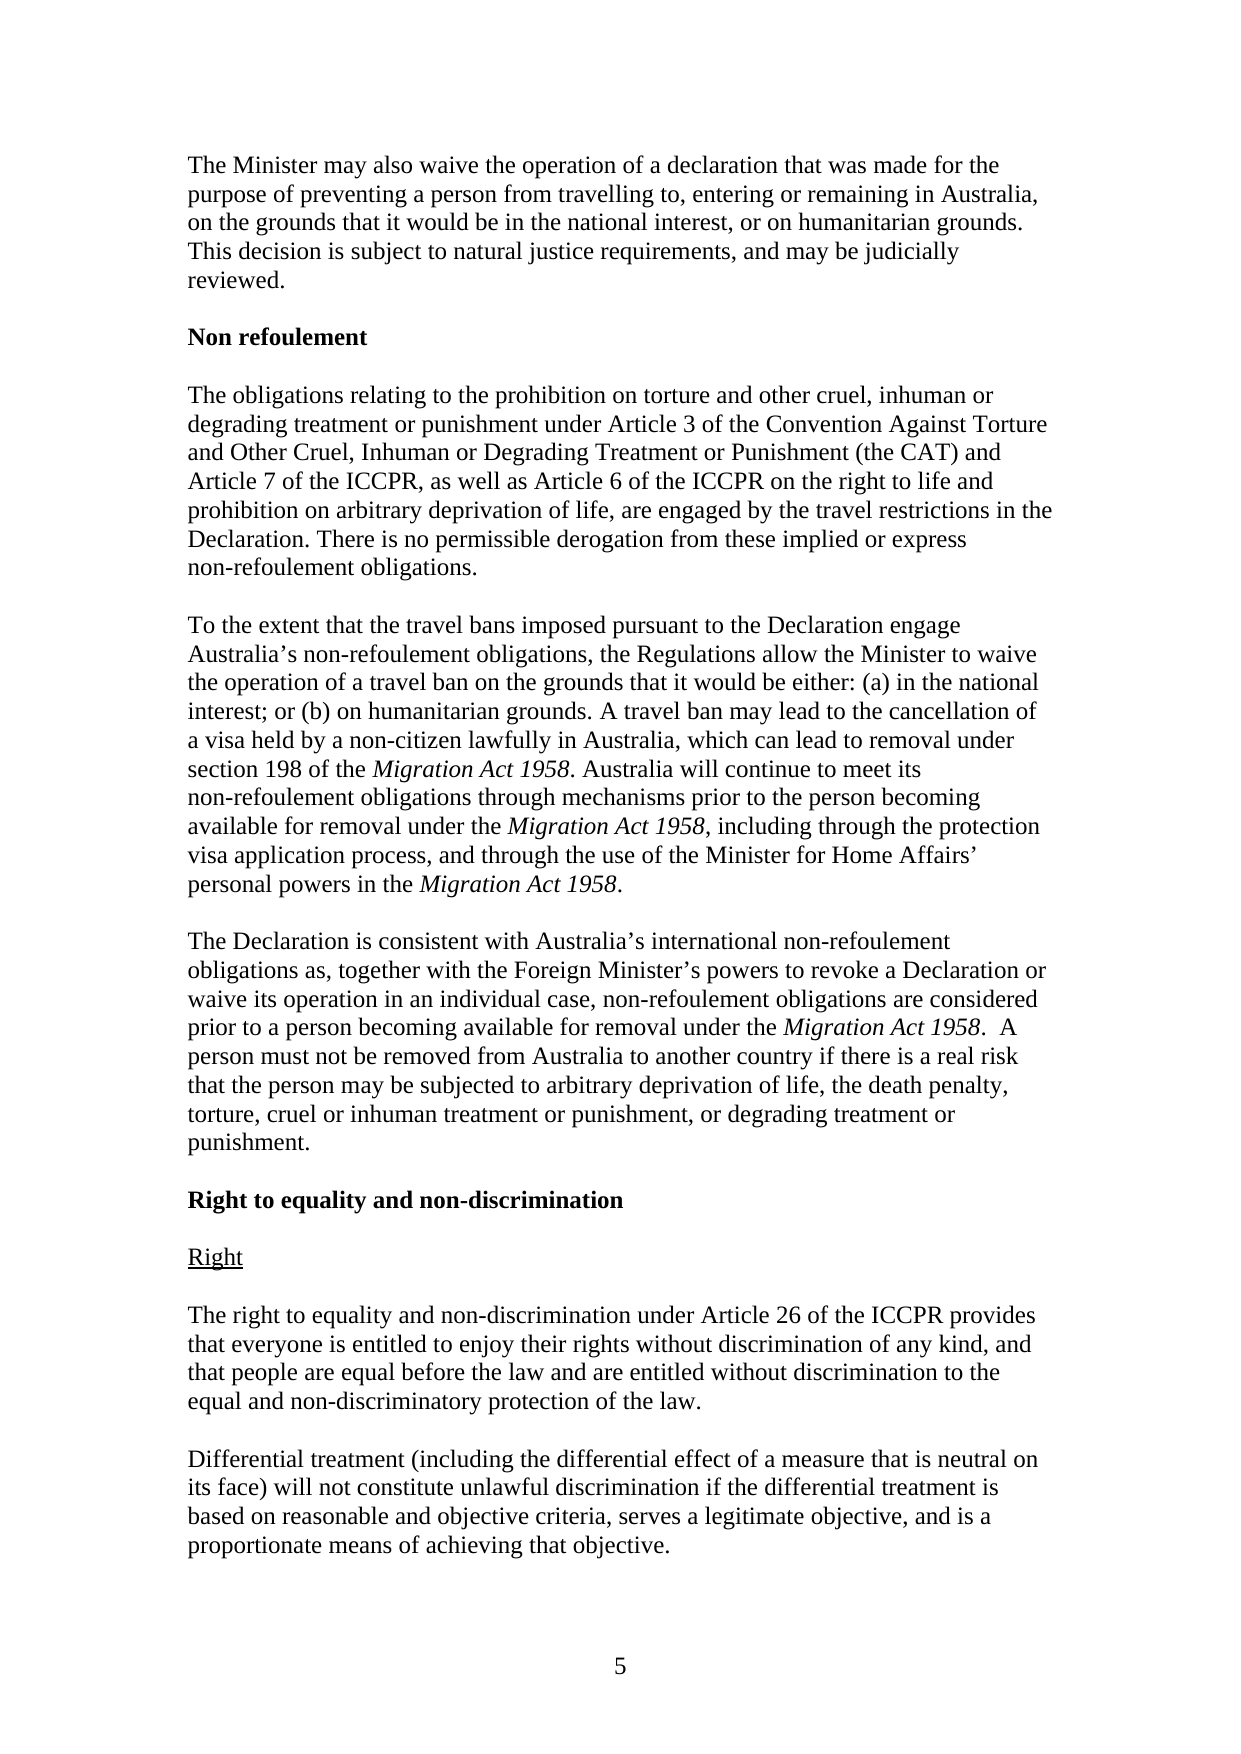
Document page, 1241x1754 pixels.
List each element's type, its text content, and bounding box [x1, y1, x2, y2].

text The right to equality and non-discrimination under Article 26 of the ICCPR provides that everyone is entitled to enjoy their rights without discrimination of any kind, and that people are equal before the law and are entitled without discrimination to the equal and non-discriminatory protection of the law. [187, 1300, 1053, 1415]
text To the extent that the travel bans imposed pursuant to the Declaration engage Australia’s non-refoulement obligations, the Regulations allow the Minister to waive the operation of a travel ban on the grounds that it would be either: (a) in the national interest; or (b) on humanitarian grounds. A travel ban may lead to the cancellation of a visa held by a non-citizen lawfully in Australia, which can lead to removal under section 198 of the Migration Act 1958. Australia will continue to meet its non-refoulement obligations through mechanisms prior to the person becoming available for removal under the Migration Act 1958, including through the protection visa application process, and through the use of the Minister for Home Affairs’ personal powers in the Migration Act 1958. [187, 610, 1053, 897]
text Right to equality and non-discrimination [187, 1185, 1053, 1214]
text Non refoulement [187, 322, 1053, 351]
text Differential treatment (including the differential effect of a measure that is neutral on its face) will not constitute unlawful discrimination if the differential treatment is based on reasonable and objective criteria, serves a legitimate objective, and is a proportionate means of achieving that objective. [187, 1444, 1053, 1559]
text The Declaration is consistent with Australia’s international non-refoulement obligations as, together with the Foreign Minister’s powers to revoke a Declaration or waive its operation in an individual case, non-refoulement obligations are considered prior to a person becoming available for removal under the Migration Act 1958. A person must not be removed from Australia to another country if there is a real risk that the person may be subjected to arbitrary deprivation of life, the death penalty, torture, cruel or inhuman treatment or punishment, or degrading treatment or punishment. [187, 926, 1053, 1156]
text The obligations relating to the prohibition on torture and other cruel, inhuman or degrading treatment or punishment under Article 3 of the Convention Against Torture and Other Cruel, Inhuman or Degrading Treatment or Punishment (the CAT) and Article 7 of the ICCPR, as well as Article 6 of the ICCPR on the right to life and prohibition on arbitrary deprivation of life, are engaged by the travel restrictions in the Declaration. There is no permissible derogation from these implied or express non-refoulement obligations. [187, 380, 1053, 581]
text The Minister may also waive the operation of a declaration that was made for the purpose of preventing a person from travelling to, entering or remaining in Australia, on the grounds that it would be in the national interest, or on humanitarian grounds. This decision is subject to natural justice requirements, and may be judicially reviewed. [187, 150, 1053, 294]
text Right [187, 1242, 1053, 1271]
